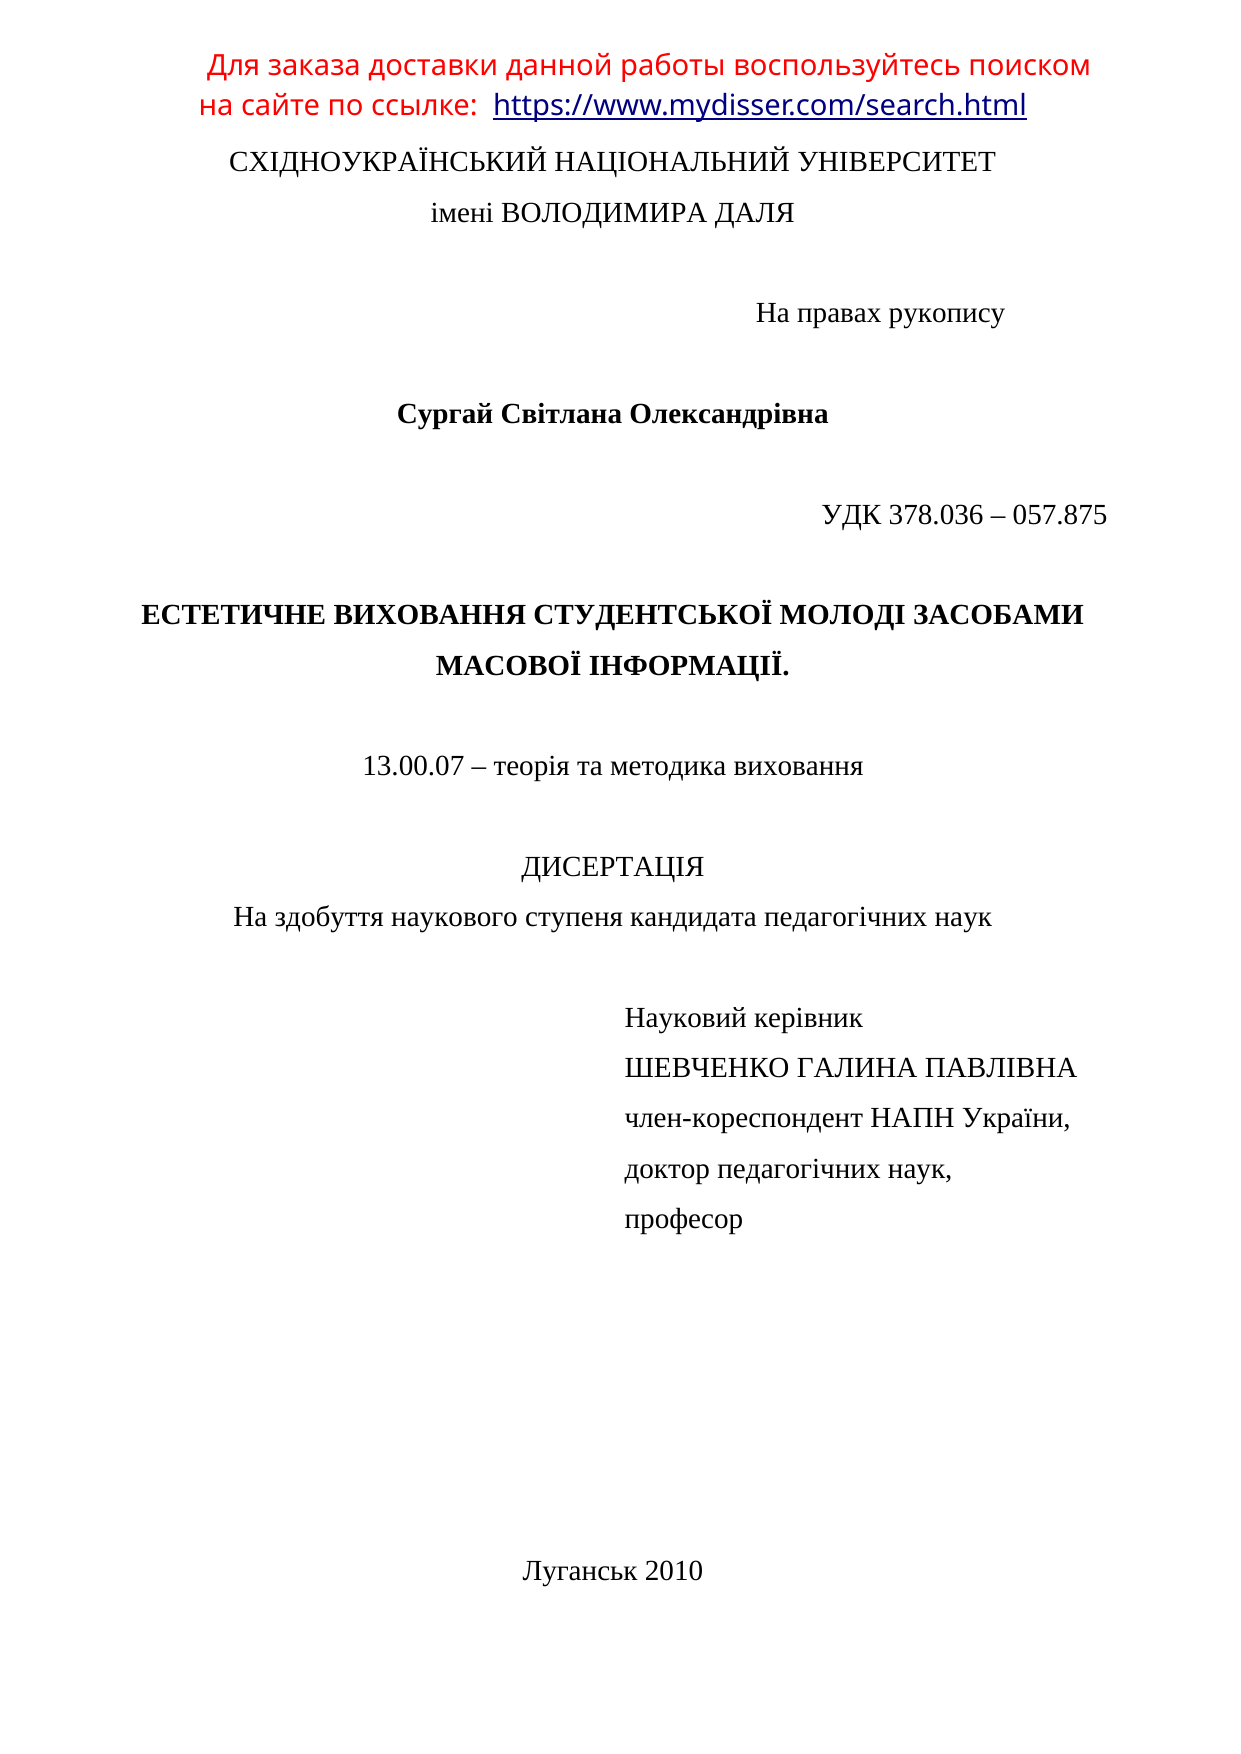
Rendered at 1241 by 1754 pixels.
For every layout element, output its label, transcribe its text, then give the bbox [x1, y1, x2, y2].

text член-кореспондент НАПН України, [118, 1101, 1107, 1134]
text УДК 378.036 – 057.875 [118, 497, 1107, 530]
text СХІДНОУКРАЇНСЬКИЙ НАЦІОНАЛЬНИЙ УНІВЕРСИТЕТ [118, 144, 1107, 178]
text Луганськ 2010 [118, 1553, 1107, 1587]
text професор [118, 1201, 1107, 1235]
text На здобуття наукового ступеня кандидата педагогічних наук [118, 899, 1107, 933]
text доктор педагогічних наук, [118, 1151, 1107, 1184]
text 13.00.07 – теорія та методика виховання [118, 748, 1107, 782]
text ДИСЕРТАЦІЯ [118, 849, 1107, 882]
text ШЕВЧЕНКО ГАЛИНА ПАВЛІВНА [118, 1050, 1107, 1084]
text ЕСТЕТИЧНЕ ВИХОВАННЯ СТУДЕНТСЬКОЇ МОЛОДІ ЗАСОБАМИ МАСОВОЇ ІНФОРМАЦІЇ. [118, 597, 1107, 681]
text Науковий керівник [118, 1000, 1107, 1033]
text Сургай Світлана Олександрівна [118, 396, 1107, 430]
text імені ВОЛОДИМИРА ДАЛЯ [118, 195, 1107, 228]
text На правах рукопису [118, 296, 1107, 329]
